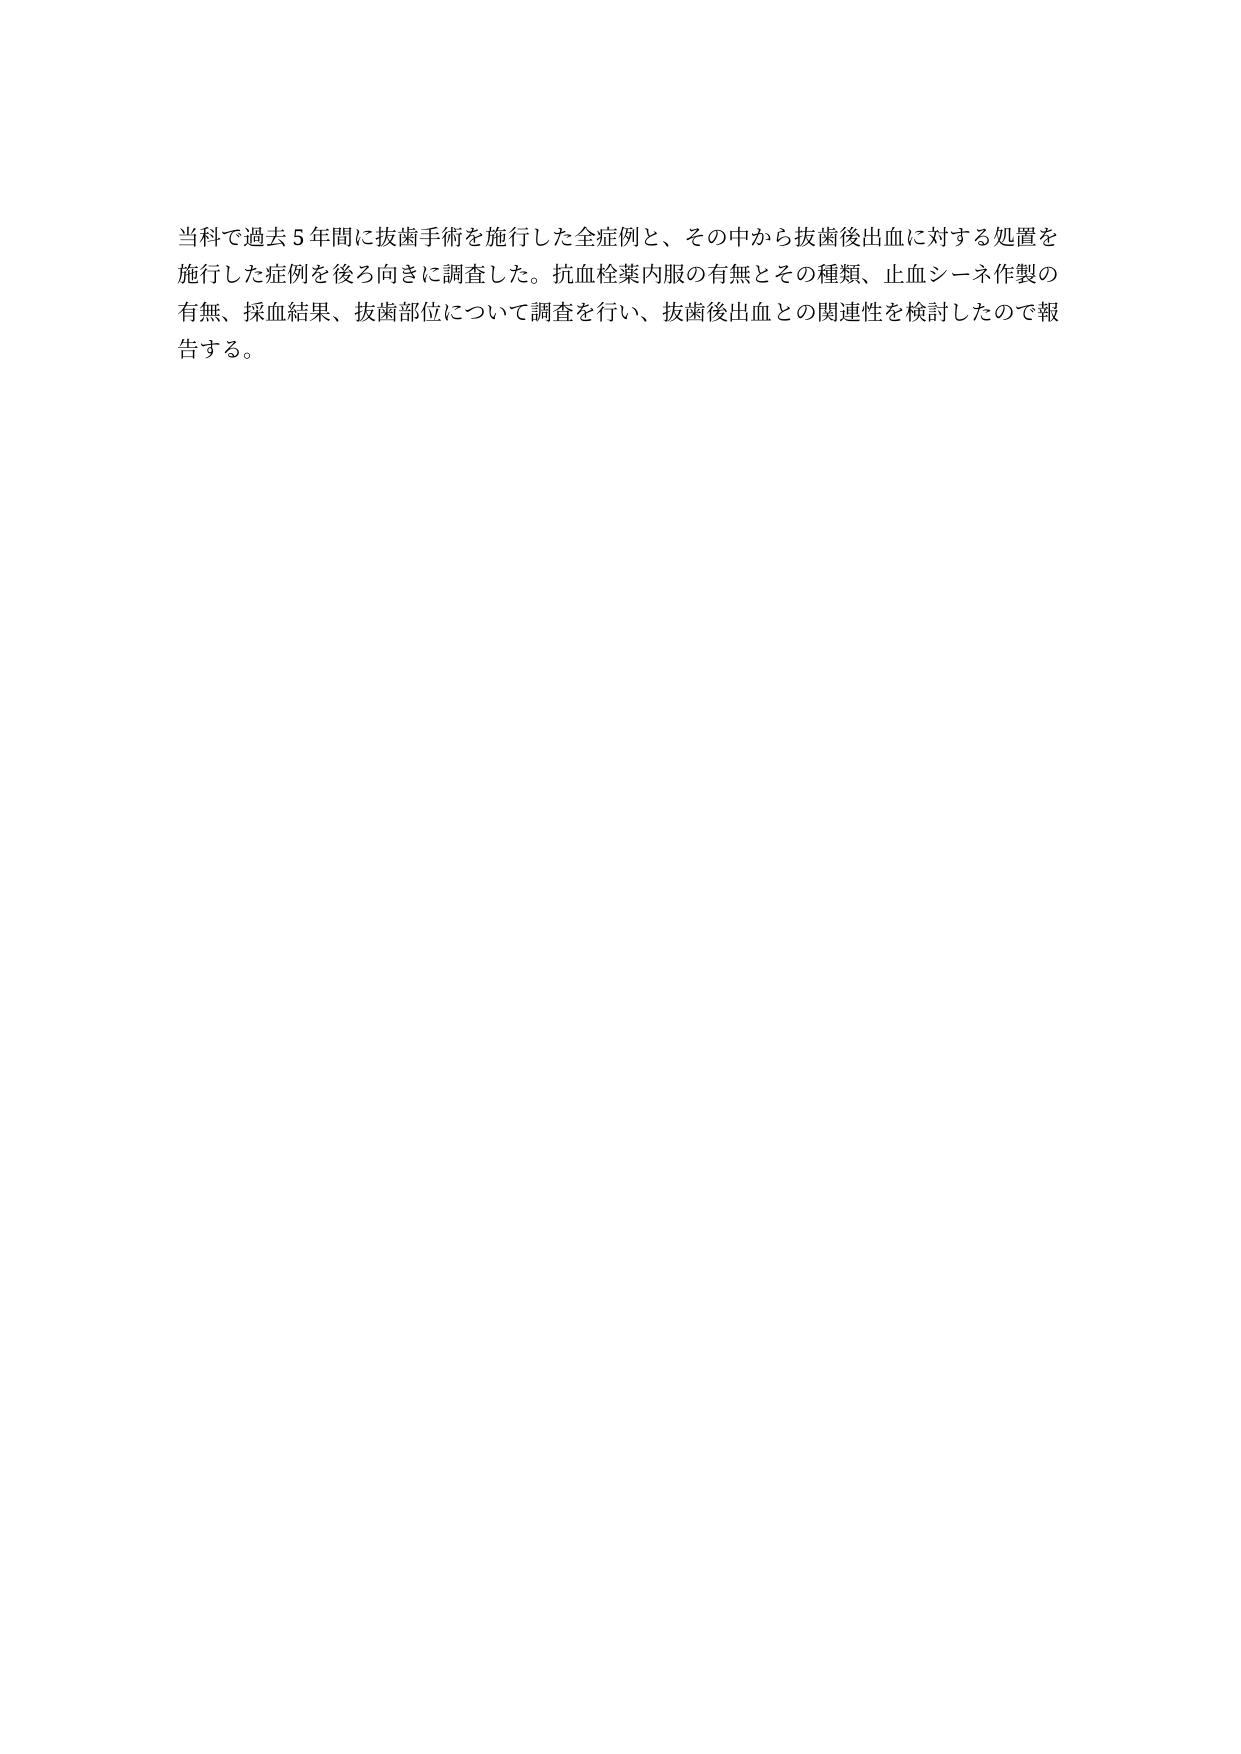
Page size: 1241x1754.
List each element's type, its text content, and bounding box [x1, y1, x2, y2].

text 当科で過去5年間に抜歯手術を施行した全症例と、その中から抜歯後出血に対する処置を施行した症例を後ろ向きに調査した。抗血栓薬内服の有無とその種類、止血シーネ作製の有無、採血結果、抜歯部位について調査を行い、抜歯後出血との関連性を検討したので報告する。 [177, 217, 1063, 367]
